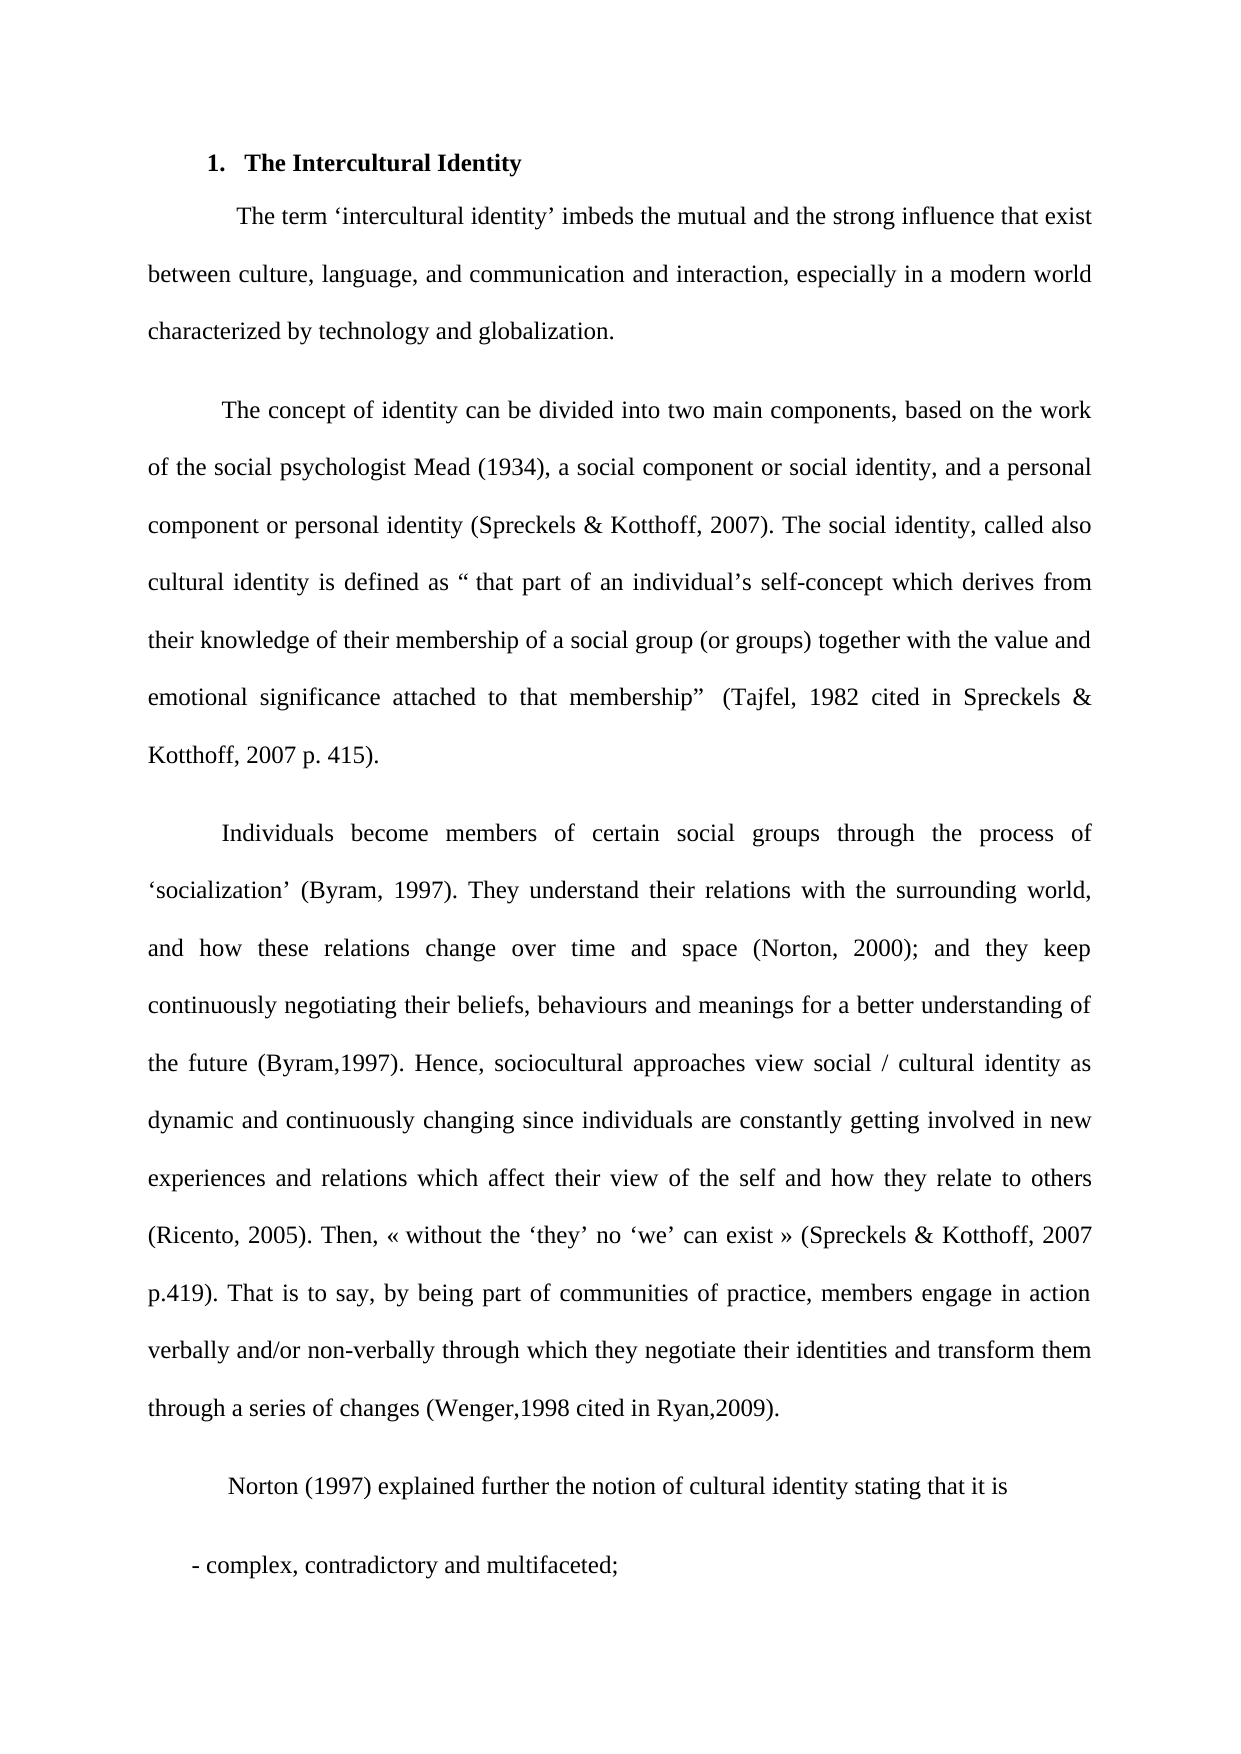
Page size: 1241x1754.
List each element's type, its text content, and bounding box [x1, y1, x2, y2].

text The concept of identity can be divided into two main components, based on the work of the social psychologist Mead (1934), a social component or social identity, and a personal component or personal identity (Spreckels & Kotthoff, 2007). The social identity, called also cultural identity is defined as “ that part of an individual’s self-concept which derives from their knowledge of their membership of a social group (or groups) together with the value and emotional significance attached to that membership” (Tajfel, 1982 cited in Spreckels & Kotthoff, 2007 p. 415). [148, 395, 1093, 768]
text Individuals become members of certain social groups through the process of ‘socialization’ (Byram, 1997). They understand their relations with the surrounding world, and how these relations change over time and space (Norton, 2000); and they keep continuously negotiating their beliefs, behaviours and meanings for a better understanding of the future (Byram,1997). Hence, sociocultural approaches view social / cultural identity as dynamic and continuously changing since individuals are constantly getting involved in new experiences and relations which affect their view of the self and how they relate to others (Ricento, 2005). Then, « without the ‘they’ no ‘we’ can exist » (Spreckels & Kotthoff, 2007 p.419). That is to say, by being part of communities of practice, members engage in action verbally and/or non-verbally through which they negotiate their identities and transform them through a series of changes (Wenger,1998 cited in Ryan,2009). [148, 818, 1093, 1422]
list The Intercultural Identity [207, 148, 1093, 176]
text The term ‘intercultural identity’ imbeds the mutual and the strong influence that exist between culture, language, and communication and interaction, especially in a modern world characterized by technology and globalization. [148, 201, 1093, 345]
text - complex, contradictory and multifaceted; [148, 1550, 1093, 1578]
text Norton (1997) explained further the notion of cultural identity stating that it is [148, 1471, 1093, 1500]
